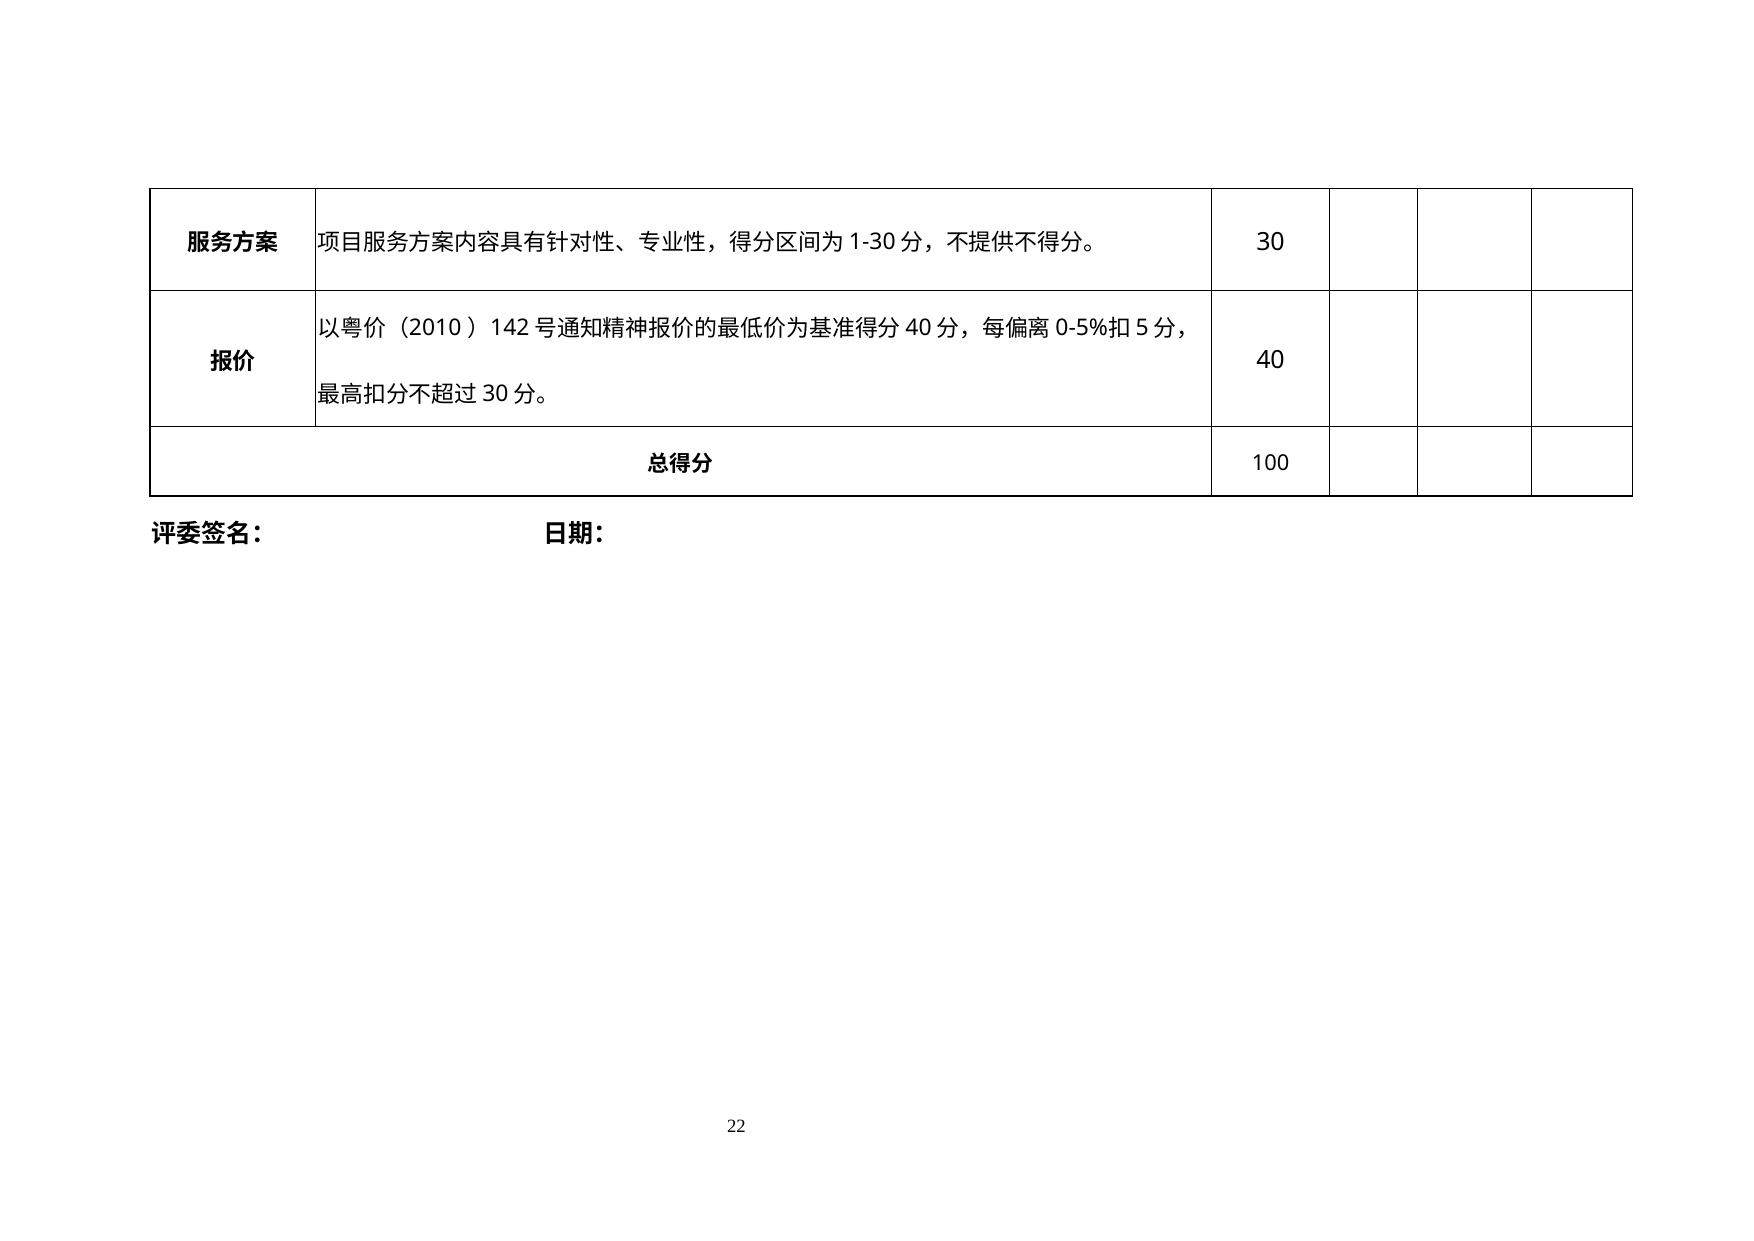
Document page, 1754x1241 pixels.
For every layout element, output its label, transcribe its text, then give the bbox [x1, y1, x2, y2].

table_cell [1330, 427, 1417, 495]
table_cell 评委签名： 日期： [150, 497, 1633, 565]
table_cell [1532, 189, 1632, 290]
table_cell [1330, 189, 1417, 290]
table_cell 服务方案 [151, 189, 315, 290]
table_cell [1418, 427, 1531, 495]
table_cell [1532, 427, 1632, 495]
table_cell [1418, 291, 1531, 426]
table_cell 以粤价（2010 ）142号通知精神报价的最低价为基准得分40分，每偏离0-5%扣5分，最高扣分不超过30分。 [316, 291, 1211, 426]
table_cell 40 [1212, 291, 1329, 426]
table_cell [1418, 189, 1531, 290]
table_cell 报价 [151, 291, 315, 426]
table_cell 总得分 [151, 427, 1211, 495]
table_cell 项目服务方案内容具有针对性、专业性，得分区间为1-30分，不提供不得分。 [316, 189, 1211, 290]
table_cell [1532, 291, 1632, 426]
table_cell 100 [1212, 427, 1329, 495]
table_cell 30 [1212, 189, 1329, 290]
table_cell [1330, 291, 1417, 426]
